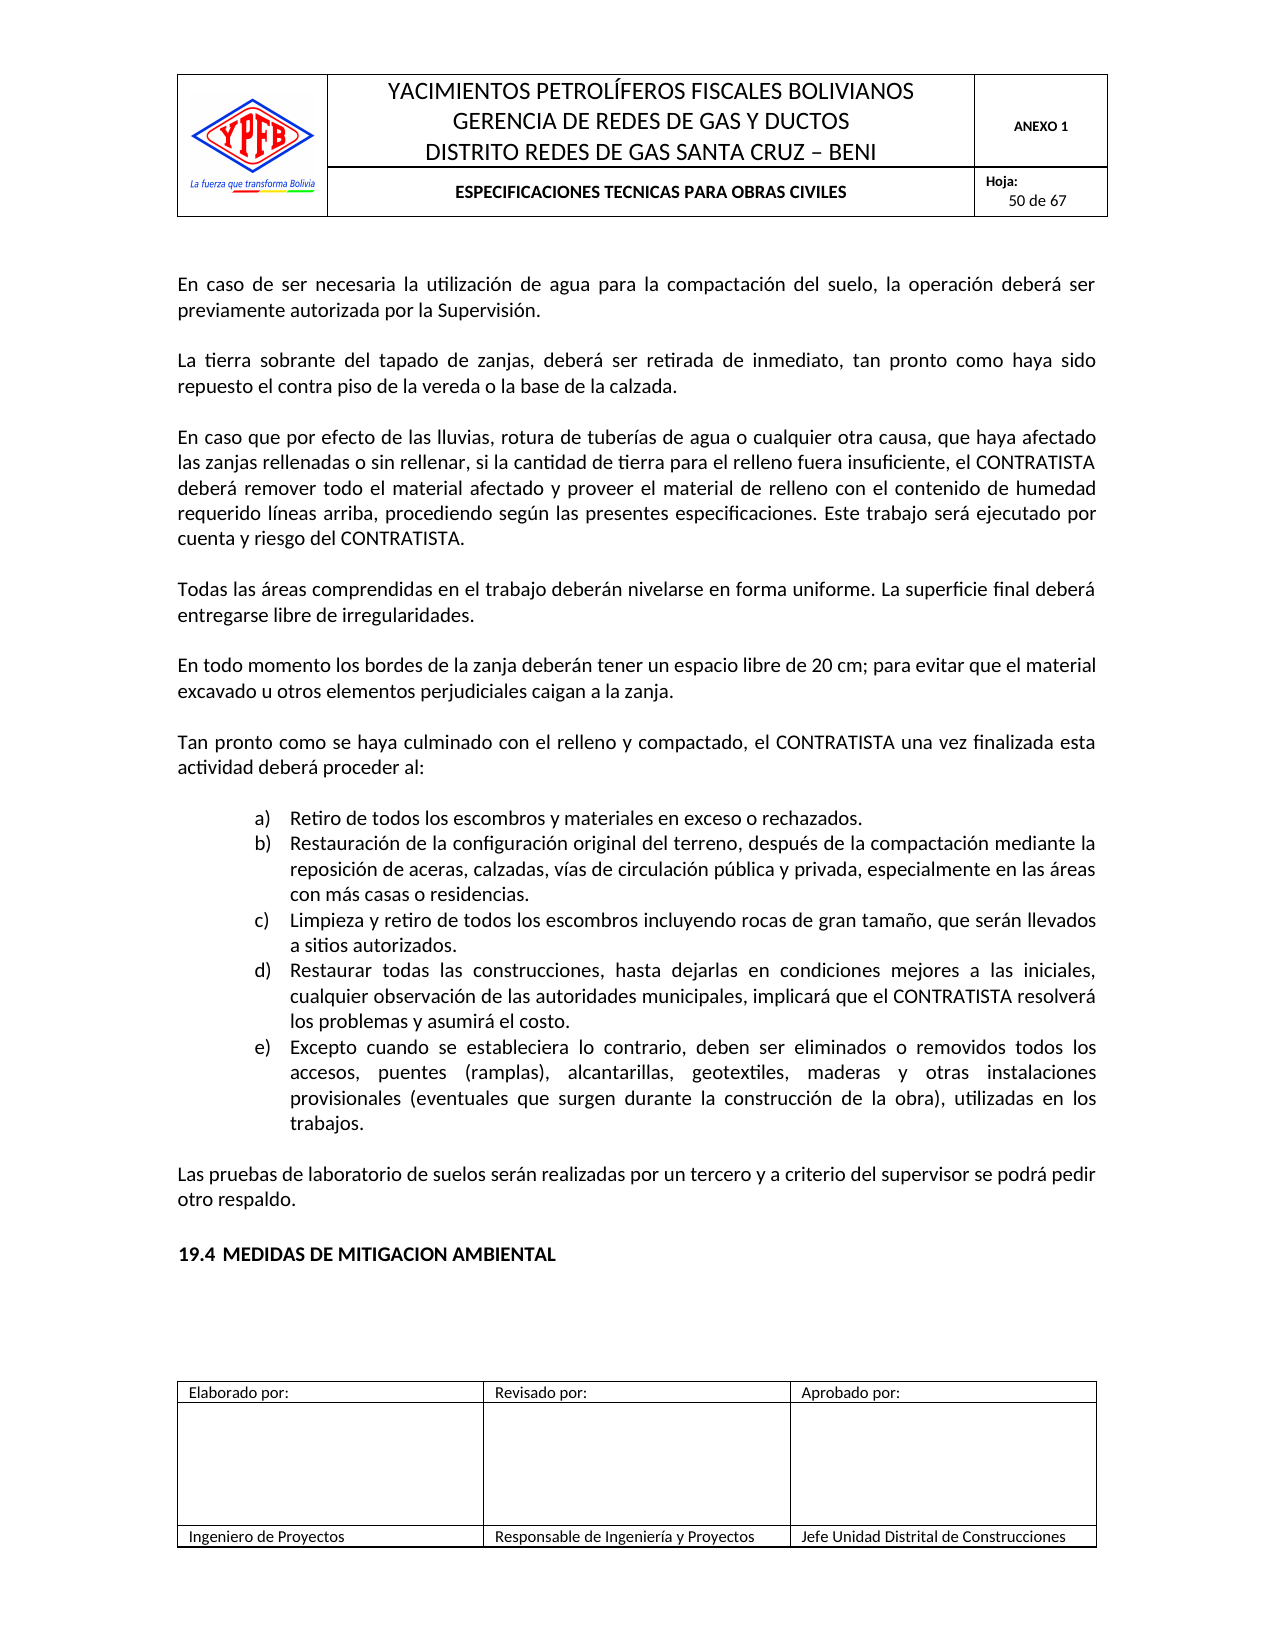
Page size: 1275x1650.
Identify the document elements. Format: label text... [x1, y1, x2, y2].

list Excepto cuando se estableciera lo contrario, deben ser eliminados o removidos todos los accesos, puentes (ramplas), alcantarillas, geotextiles, maderas y otras instalaciones provisionales (eventuales que surgen durante la construcción de la obra), utilizadas en los trabajos. [254, 1034, 1098, 1136]
list MEDIDAS DE MITIGACION AMBIENTAL [178, 1241, 1098, 1266]
text Tan pronto como se haya culminado con el relleno y compactado, el CONTRATISTA una vez finalizada esta actividad deberá proceder al: [177, 729, 1098, 780]
text Todas las áreas comprendidas en el trabajo deberán nivelarse en forma uniforme. La superficie final deberá entregarse libre de irregularidades. [177, 576, 1098, 627]
list Limpieza y retiro de todos los escombros incluyendo rocas de gran tamaño, que serán llevados a sitios autorizados. [254, 907, 1098, 958]
text En caso de ser necesaria la utilización de agua para la compactación del suelo, la operación deberá ser previamente autorizada por la Supervisión. [177, 271, 1098, 322]
text En todo momento los bordes de la zanja deberán tener un espacio libre de 20 cm; para evitar que el material excavado u otros elementos perjudiciales caigan a la zanja. [177, 653, 1098, 703]
picture [188, 93, 316, 198]
list Restauración de la configuración original del terreno, después de la compactación mediante la reposición de aceras, calzadas, vías de circulación pública y privada, especialmente en las áreas con más casas o residencias. [254, 831, 1098, 907]
text Las pruebas de laboratorio de suelos serán realizadas por un tercero y a criterio del supervisor se podrá pedir otro respaldo. [177, 1161, 1098, 1212]
list Restaurar todas las construcciones, hasta dejarlas en condiciones mejores a las iniciales, cualquier observación de las autoridades municipales, implicará que el CONTRATISTA resolverá los problemas y asumirá el costo. [254, 958, 1098, 1034]
list Retiro de todos los escombros y materiales en exceso o rechazados. [254, 805, 1098, 831]
text En caso que por efecto de las lluvias, rotura de tuberías de agua o cualquier otra causa, que haya afectado las zanjas rellenadas o sin rellenar, si la cantidad de tierra para el relleno fuera insuficiente, el CONTRATISTA deberá remover todo el material afectado y proveer el material de relleno con el contenido de humedad requerido líneas arriba, procediendo según las presentes especificaciones. Este trabajo será ejecutado por cuenta y riesgo del CONTRATISTA. [177, 424, 1098, 551]
text La tierra sobrante del tapado de zanjas, deberá ser retirada de inmediato, tan pronto como haya sido repuesto el contra piso de la vereda o la base de la calzada. [177, 348, 1098, 398]
